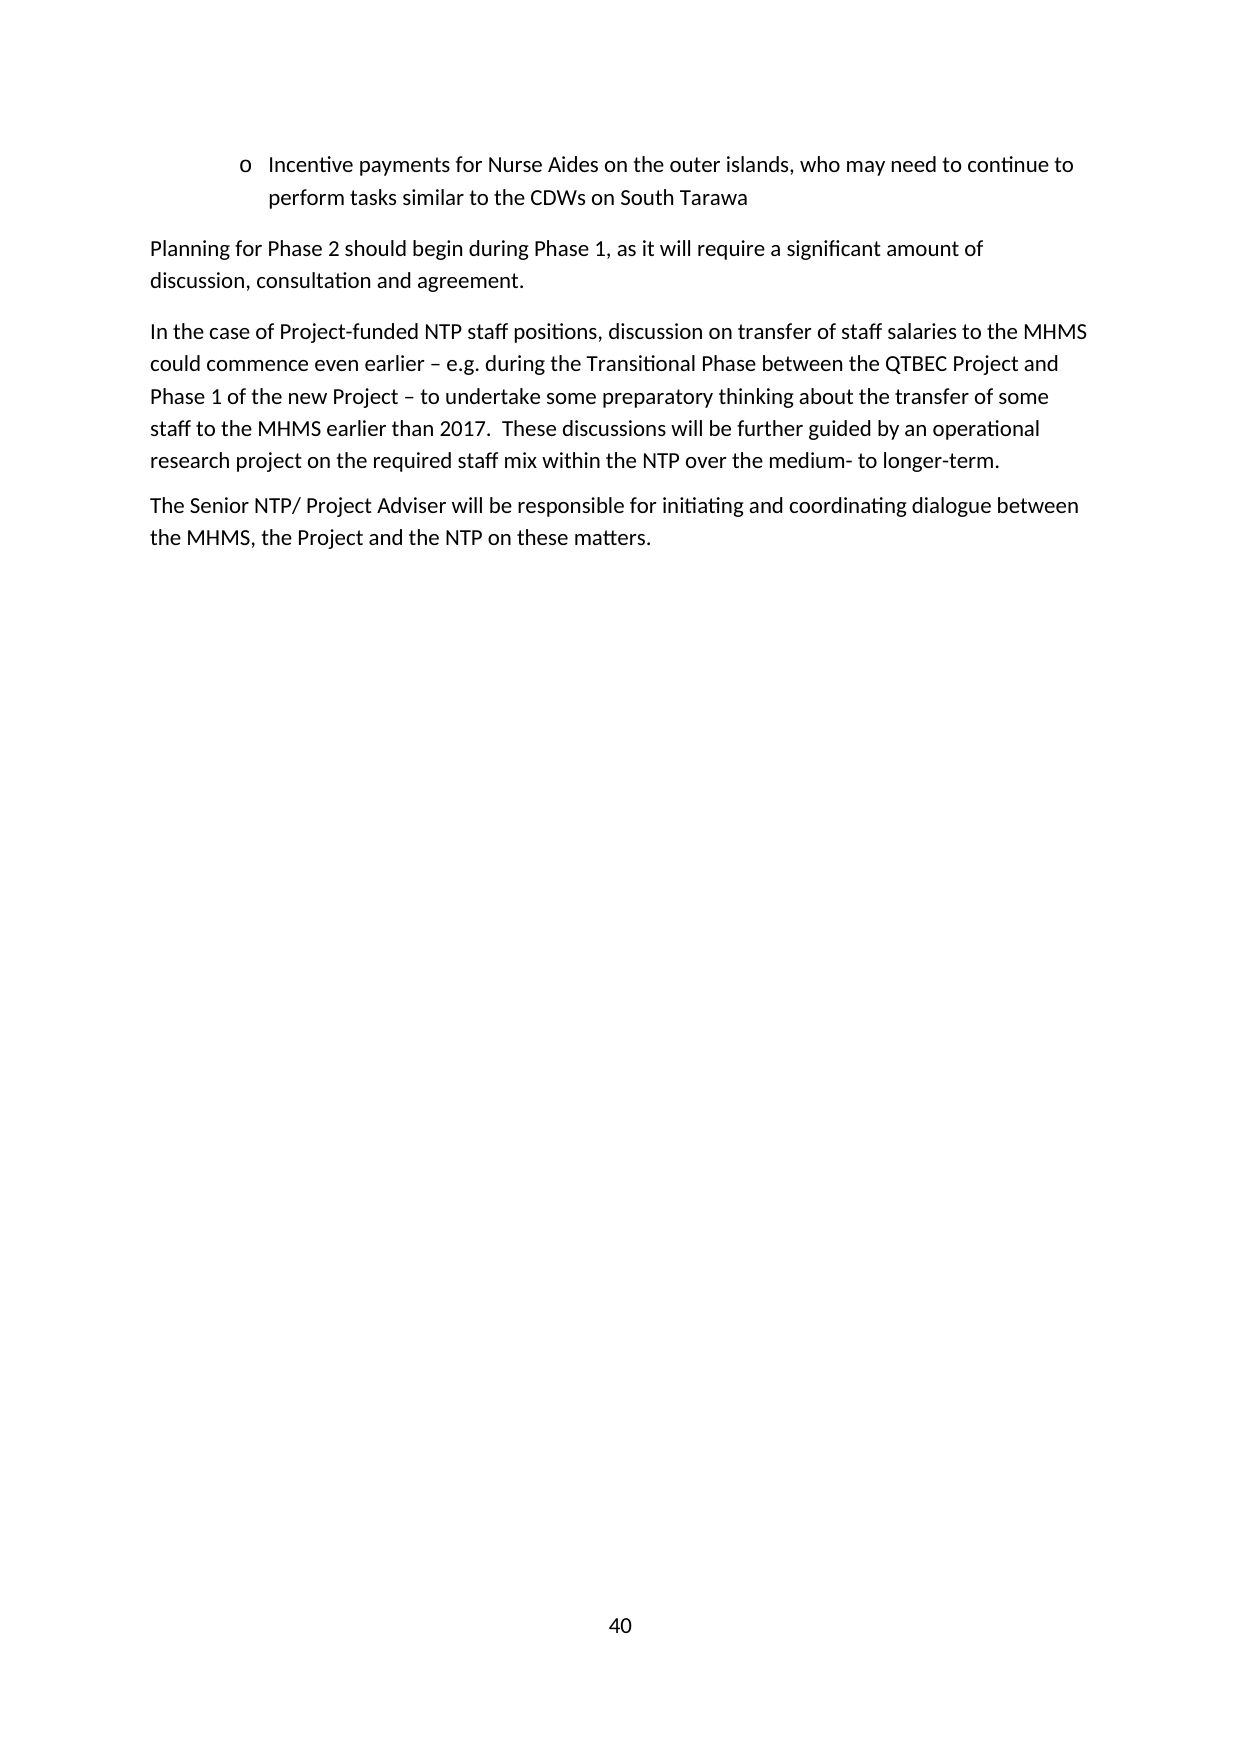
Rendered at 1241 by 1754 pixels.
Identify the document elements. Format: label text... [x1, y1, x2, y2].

text The Senior NTP/ Project Adviser will be responsible for initiating and coordinating dialogue between the MHMS, the Project and the NTP on these matters. [150, 491, 1090, 551]
text In the case of Project-funded NTP staff positions, discussion on transfer of staff salaries to the MHMS could commence even earlier – e.g. during the Transitional Phase between the QTBEC Project and Phase 1 of the new Project – to undertake some preparatory thinking about the transfer of some staff to the MHMS earlier than 2017. These discussions will be further guided by an operational research project on the required staff mix within the NTP over the medium- to longer-term. [150, 317, 1090, 474]
list Incentive payments for Nurse Aides on the outer islands, who may need to continue to perform tasks similar to the CDWs on South Tarawa [239, 150, 1090, 211]
text Planning for Phase 2 should begin during Phase 1, as it will require a significant amount of discussion, consultation and agreement. [150, 234, 1090, 294]
